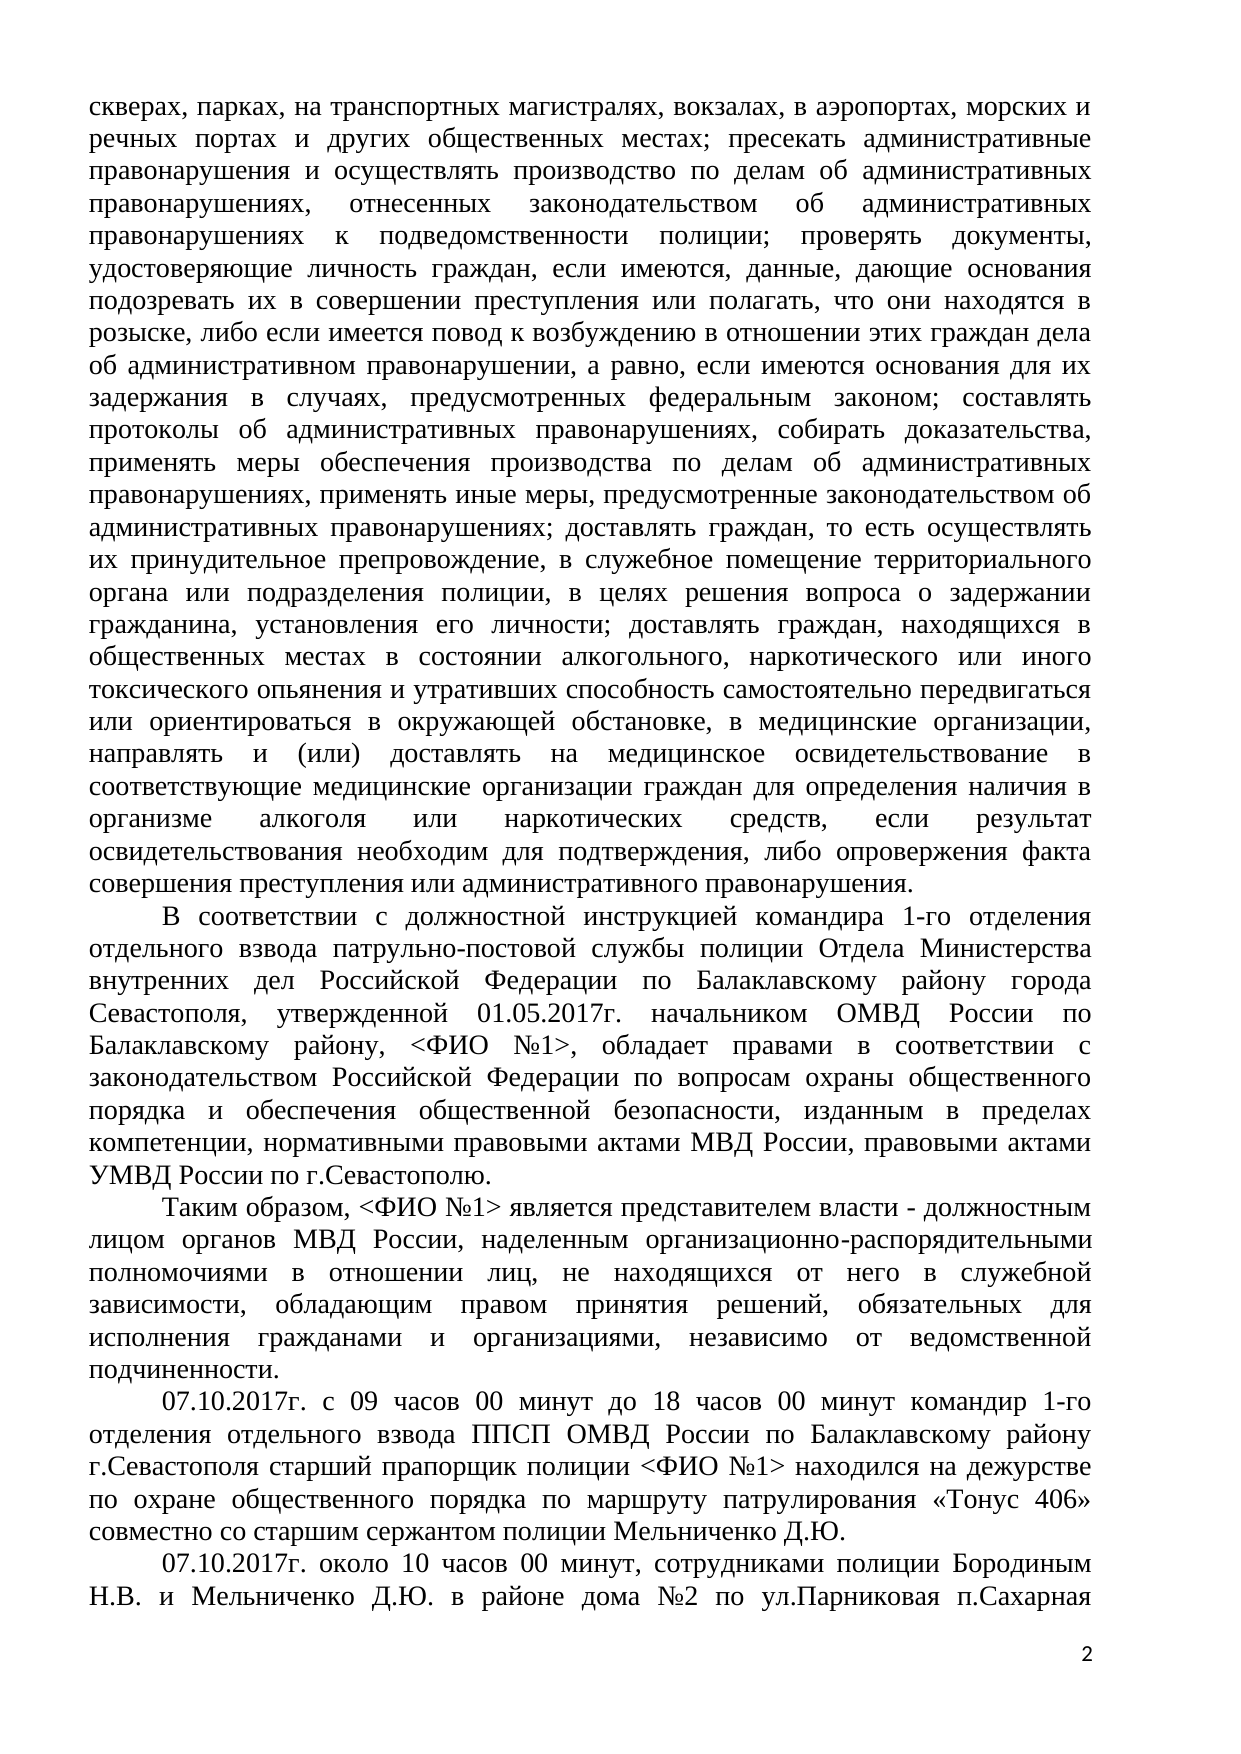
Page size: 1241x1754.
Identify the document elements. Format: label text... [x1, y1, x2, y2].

text Таким образом, <ФИО №1> является представителем власти - должностным лицом органов МВД России, наделенным организационно-распорядительными полномочиями в отношении лиц, не находящихся от него в служебной зависимости, обладающим правом принятия решений, обязательных для исполнения гражданами и организациями, независимо от ведомственной подчиненности. [89, 1190, 1093, 1384]
text 07.10.2017г. с 09 часов 00 минут до 18 часов 00 минут командир 1-го отделения отдельного взвода ППСП ОМВД России по Балаклавскому району г.Севастополя старший прапорщик полиции <ФИО №1> находился на дежурстве по охране общественного порядка по маршруту патрулирования «Тонус 406» совместно со старшим сержантом полиции Мельниченко Д.Ю. [89, 1384, 1093, 1546]
text В соответствии с должностной инструкцией командира 1-го отделения отдельного взвода патрульно-постовой службы полиции Отдела Министерства внутренних дел Российской Федерации по Балаклавскому району города Севастополя, утвержденной 01.05.2017г. начальником ОМВД России по Балаклавскому району, <ФИО №1>, обладает правами в соответствии с законодательством Российской Федерации по вопросам охраны общественного порядка и обеспечения общественной безопасности, изданным в пределах компетенции, нормативными правовыми актами МВД России, правовыми актами УМВД России по г.Севастополю. [89, 898, 1093, 1190]
